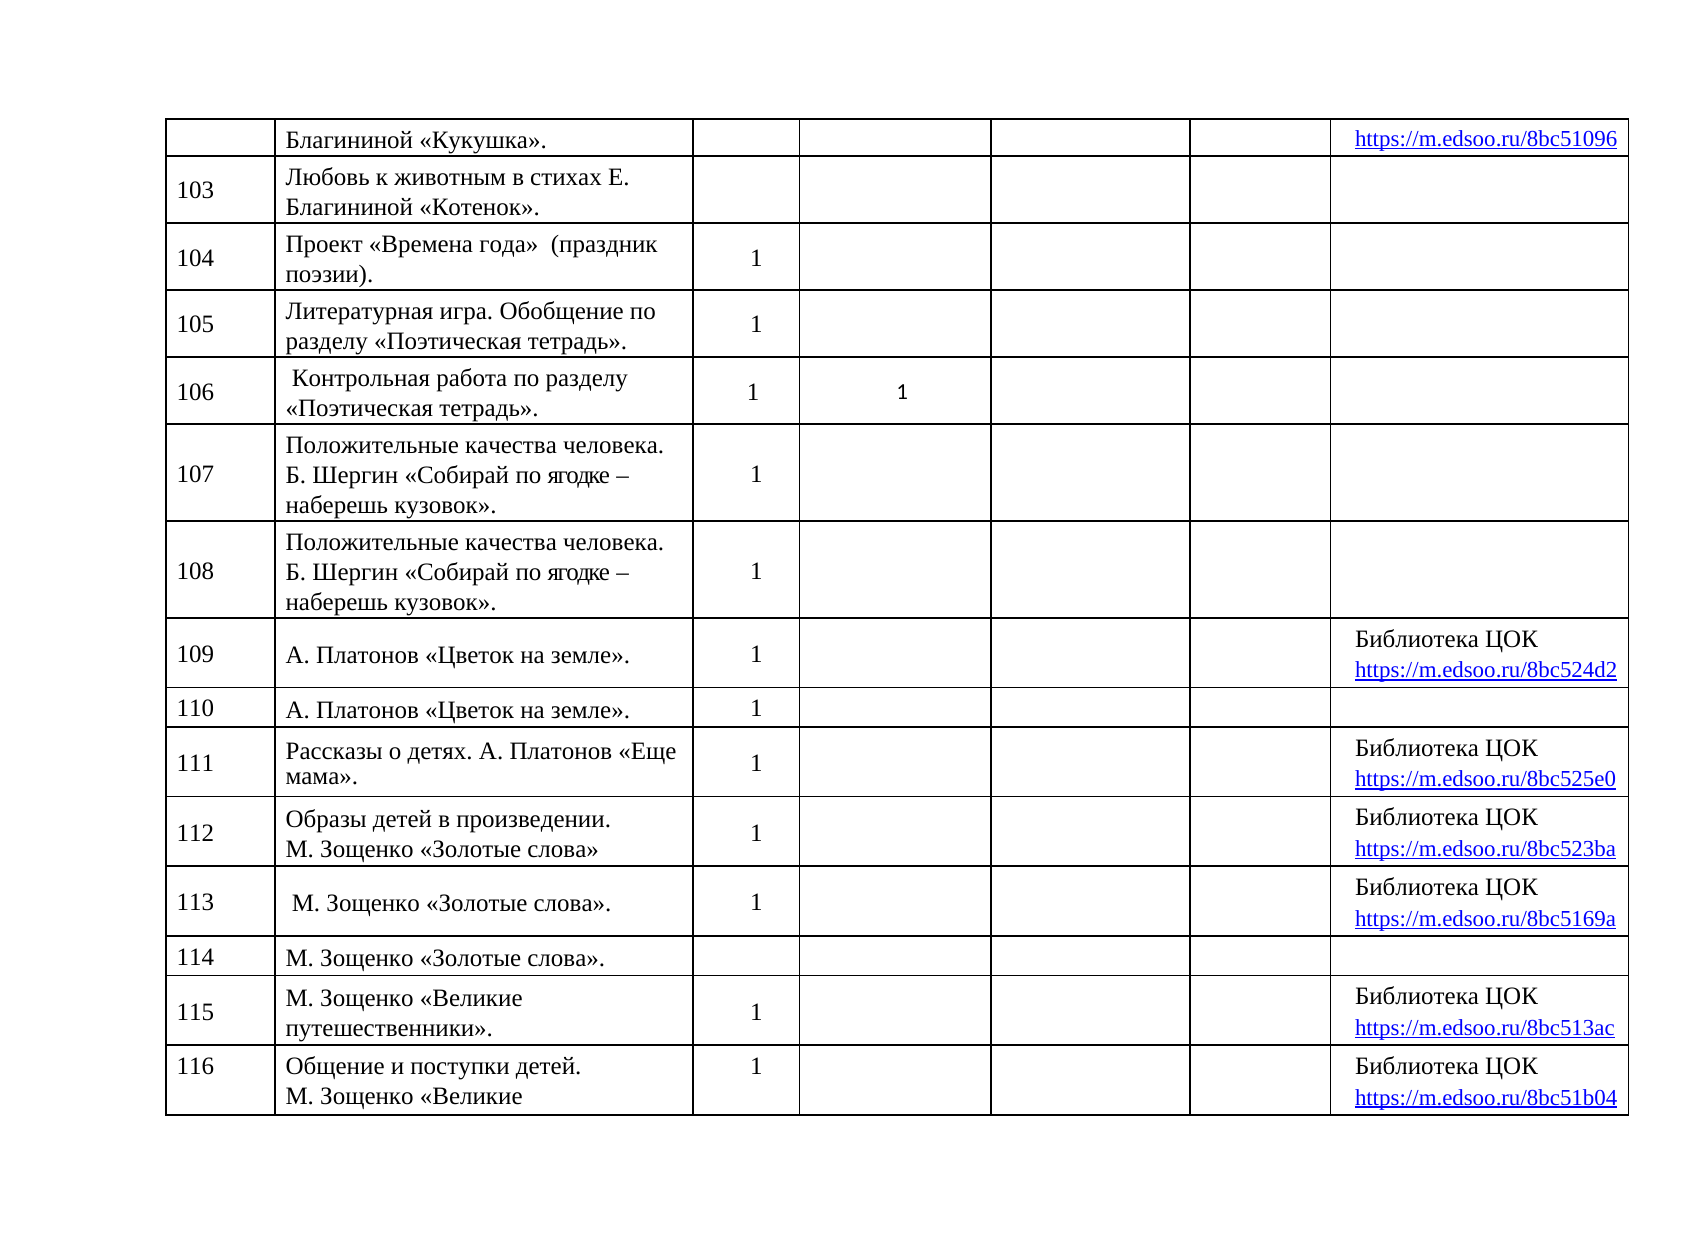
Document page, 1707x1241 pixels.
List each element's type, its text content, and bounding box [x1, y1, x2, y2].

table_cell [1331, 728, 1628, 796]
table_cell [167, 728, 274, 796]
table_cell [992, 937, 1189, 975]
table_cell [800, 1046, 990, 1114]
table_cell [276, 120, 692, 155]
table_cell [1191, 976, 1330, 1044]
table_cell 103 [167, 157, 274, 222]
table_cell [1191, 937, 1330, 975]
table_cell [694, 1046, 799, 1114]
table_cell Контрольная работа по разделу «Поэтическая тетрадь». [276, 358, 692, 423]
table_cell Любовь к животным в стихах Е. Благининой «Котенок». [276, 157, 692, 222]
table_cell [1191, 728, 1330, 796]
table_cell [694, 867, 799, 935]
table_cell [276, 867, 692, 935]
table_cell 107 [167, 425, 274, 520]
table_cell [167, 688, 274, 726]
table_cell [1331, 522, 1628, 617]
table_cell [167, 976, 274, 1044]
table_cell 1 [694, 425, 799, 520]
table_cell [800, 291, 990, 356]
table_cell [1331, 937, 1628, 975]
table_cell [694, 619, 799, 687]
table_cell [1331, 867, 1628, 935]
table_cell [694, 157, 799, 222]
table_cell Проект «Времена года» (праздник поэзии). [276, 224, 692, 289]
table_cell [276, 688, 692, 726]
table_cell 105 [167, 291, 274, 356]
table_cell [1331, 358, 1628, 423]
table_cell [1191, 120, 1330, 155]
table_cell [800, 120, 990, 155]
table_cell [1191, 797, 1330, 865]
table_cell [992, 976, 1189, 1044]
table_cell [1191, 157, 1330, 222]
table_cell [1331, 224, 1628, 289]
table_cell [1191, 358, 1330, 423]
table_cell 102 [167, 120, 274, 155]
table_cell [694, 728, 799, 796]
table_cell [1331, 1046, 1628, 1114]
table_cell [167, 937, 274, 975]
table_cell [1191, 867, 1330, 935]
table_cell 1 [694, 291, 799, 356]
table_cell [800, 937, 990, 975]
table_cell 1 [694, 120, 799, 155]
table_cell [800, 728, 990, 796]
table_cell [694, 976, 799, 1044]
table_cell [992, 522, 1189, 617]
table_cell [992, 358, 1189, 423]
table_cell 108 [167, 522, 274, 617]
table_cell 1 [694, 522, 799, 617]
table_cell [1191, 522, 1330, 617]
table_cell Положительные качества человека. Б. Шергин «Собирай по ягодке – наберешь кузовок». [276, 425, 692, 520]
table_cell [1331, 120, 1628, 155]
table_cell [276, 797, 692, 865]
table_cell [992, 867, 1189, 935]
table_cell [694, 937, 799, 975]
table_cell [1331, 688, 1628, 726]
table_cell Литературная игра. Обобщение по разделу «Поэтическая тетрадь». [276, 291, 692, 356]
table_cell [992, 291, 1189, 356]
table_cell [1331, 157, 1628, 222]
table_cell Положительные качества человека. Б. Шергин «Собирай по ягодке – наберешь кузовок». [276, 522, 692, 617]
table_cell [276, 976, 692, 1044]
table_cell 1 [694, 224, 799, 289]
table_cell [800, 224, 990, 289]
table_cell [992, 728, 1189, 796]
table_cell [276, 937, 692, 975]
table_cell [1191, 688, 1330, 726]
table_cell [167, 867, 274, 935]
table_cell [1331, 291, 1628, 356]
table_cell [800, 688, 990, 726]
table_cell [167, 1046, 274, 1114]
table_cell А. Платонов «Цветок на земле». [276, 619, 692, 687]
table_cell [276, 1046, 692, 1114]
table_cell [992, 224, 1189, 289]
table_cell [800, 425, 990, 520]
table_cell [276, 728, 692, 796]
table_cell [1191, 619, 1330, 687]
table_cell 1 [800, 358, 990, 423]
table_cell [1191, 291, 1330, 356]
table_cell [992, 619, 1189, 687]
table_cell [992, 120, 1189, 155]
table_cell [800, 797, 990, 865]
table_cell 1 [694, 358, 799, 423]
table_cell 109 [167, 619, 274, 687]
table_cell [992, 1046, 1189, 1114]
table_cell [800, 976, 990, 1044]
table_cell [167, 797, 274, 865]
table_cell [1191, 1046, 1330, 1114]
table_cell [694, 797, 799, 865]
table_cell [992, 425, 1189, 520]
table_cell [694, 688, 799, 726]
table_cell 104 [167, 224, 274, 289]
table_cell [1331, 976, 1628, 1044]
table_cell [1331, 425, 1628, 520]
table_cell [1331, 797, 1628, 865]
table_cell [800, 522, 990, 617]
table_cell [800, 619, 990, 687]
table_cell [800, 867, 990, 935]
table_cell [1191, 425, 1330, 520]
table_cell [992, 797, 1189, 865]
table_cell [992, 157, 1189, 222]
table_cell [800, 157, 990, 222]
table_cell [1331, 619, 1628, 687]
table_cell 106 [167, 358, 274, 423]
table_cell [1191, 224, 1330, 289]
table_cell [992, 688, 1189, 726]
